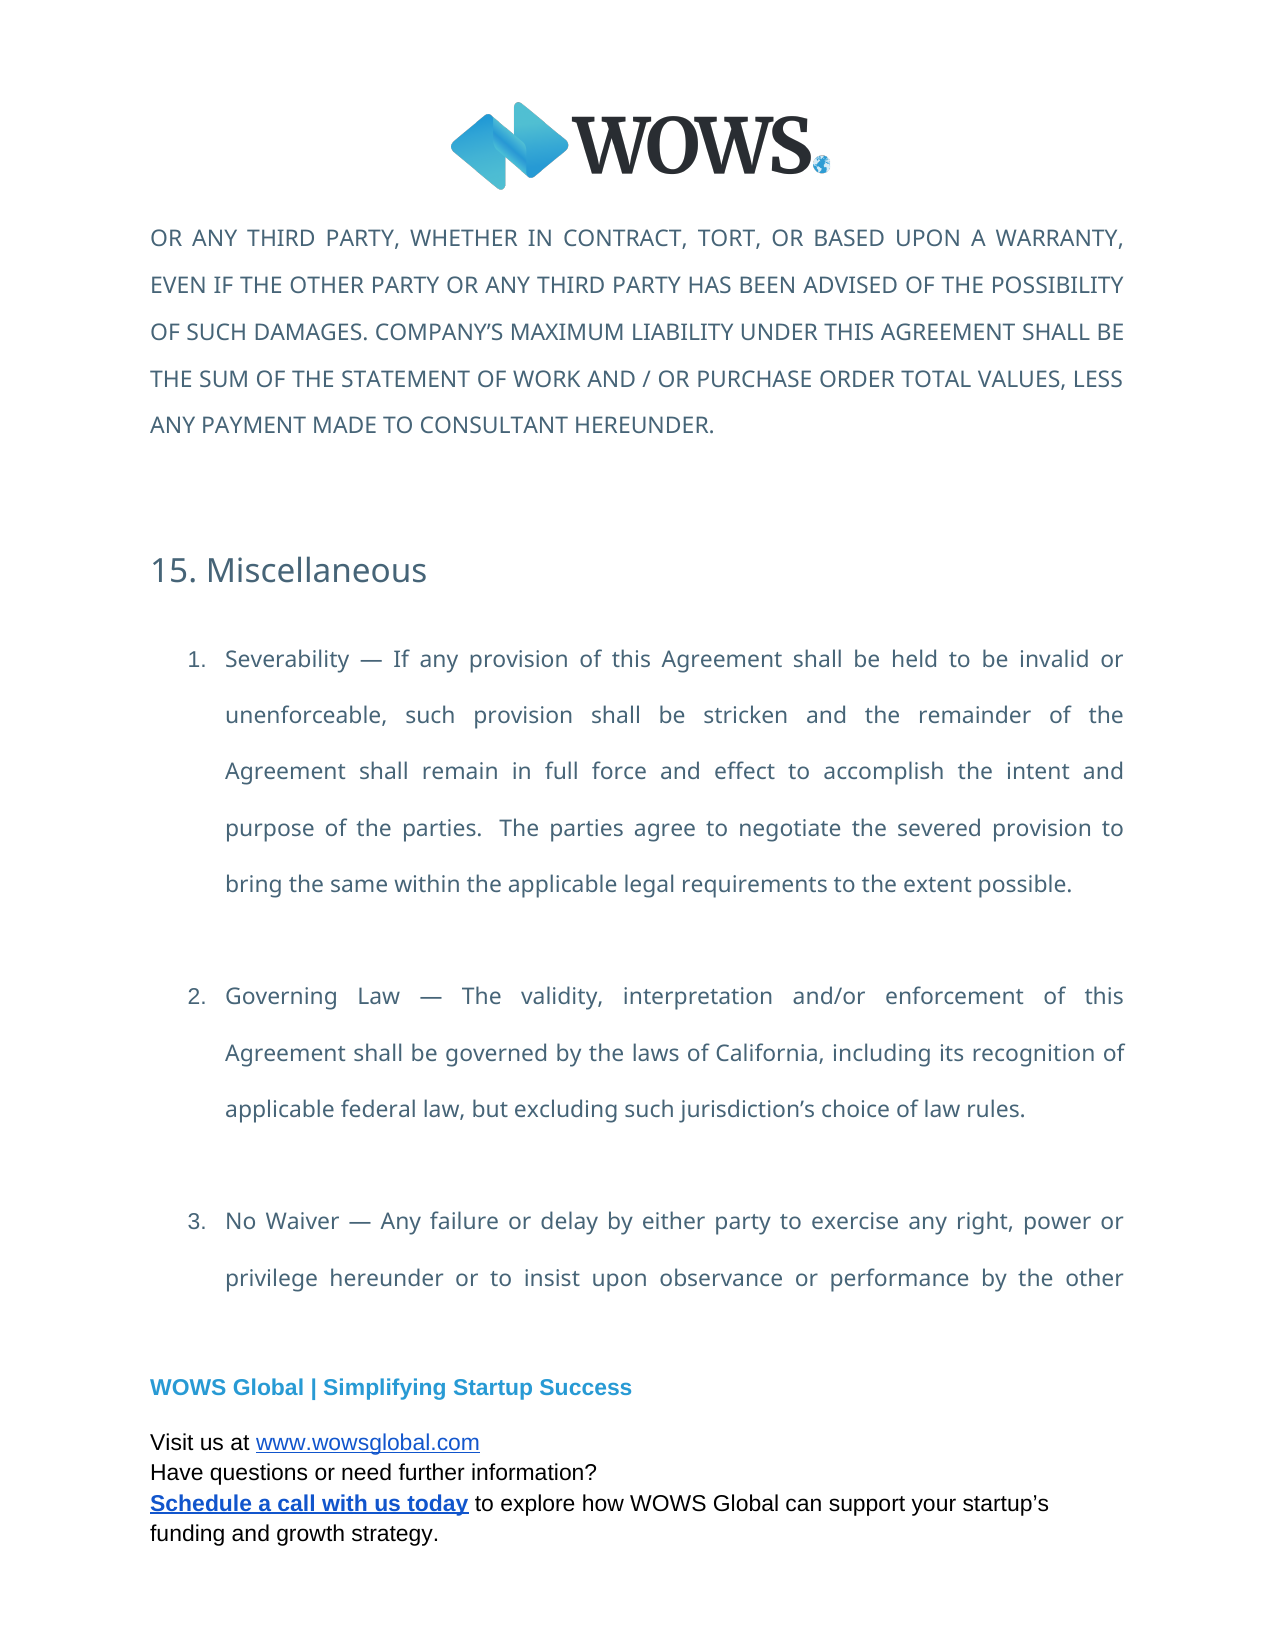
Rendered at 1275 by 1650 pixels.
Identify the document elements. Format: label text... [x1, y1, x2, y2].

picture [451, 75, 831, 218]
list Severability — If any provision of this Agreement shall be held to be invalid or unenforceable, such provision shall be stricken and the remainder of the Agreement shall remain in full force and effect to accomplish the intent and purpose of the parties. The parties agree to negotiate the severed provision to bring the same within the applicable legal requirements to the extent possible. [187, 643, 1125, 899]
list Governing Law — The validity, interpretation and/or enforcement of this Agreement shall be governed by the laws of California, including its recognition of applicable federal law, but excluding such jurisdiction’s choice of law rules. [187, 980, 1125, 1124]
subtitle 15. Miscellaneous [150, 547, 1125, 592]
